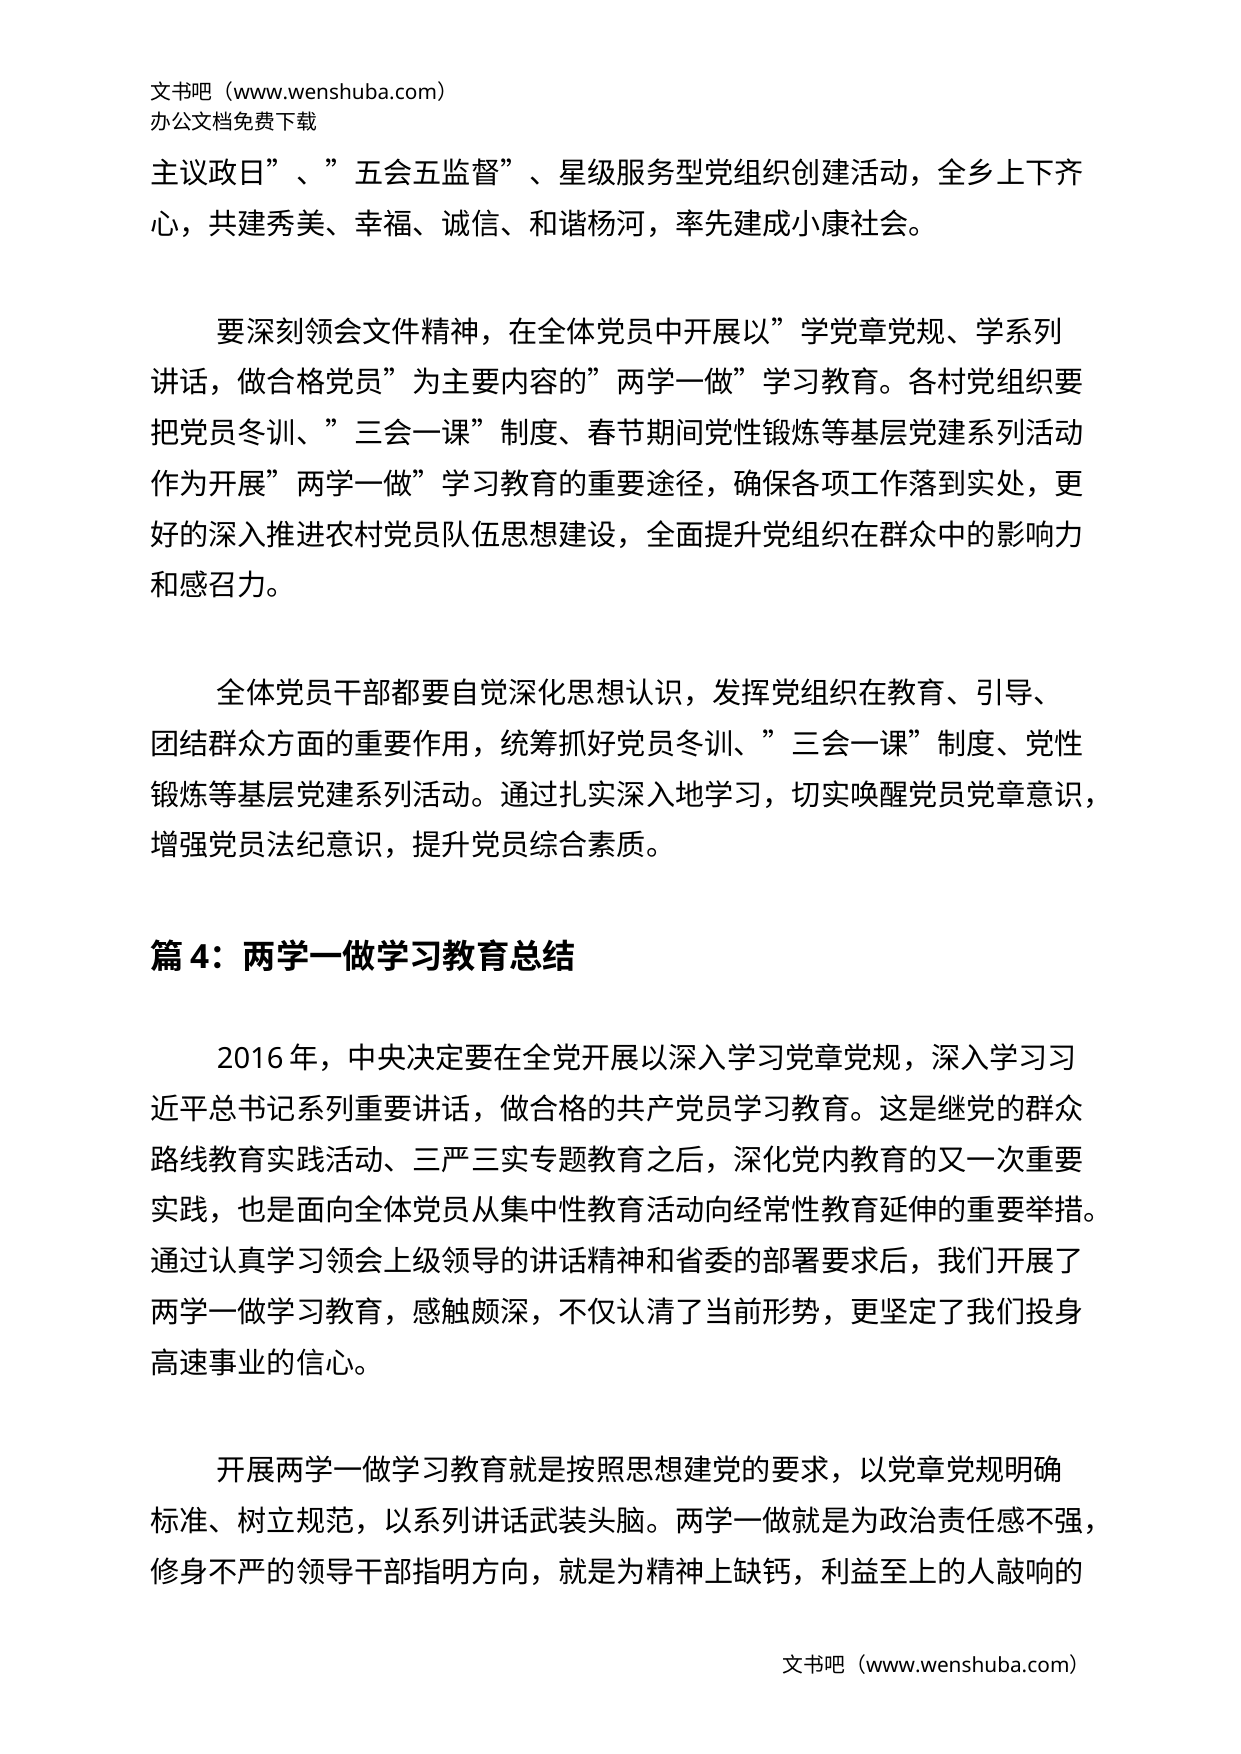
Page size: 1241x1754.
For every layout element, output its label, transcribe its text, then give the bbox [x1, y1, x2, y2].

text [150, 150, 1090, 243]
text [150, 1447, 1090, 1591]
text 篇4：两学一做学习教育总结 [150, 929, 1090, 978]
text 要深刻领会文件精神，在全体党员中开展以”学党章党规、学系列讲话，做合格党员”为主要内容的”两学一做”学习教育。各村党组织要把党员冬训、”三会一课”制度、春节期间党性锻炼等基层党建系列活动作为开展”两学一做”学习教育的重要途径，确保各项工作落到实处，更好的深入推进农村党员队伍思想建设，全面提升党组织在群众中的影响力和感召力。 [150, 308, 1090, 604]
text 2016年，中央决定要在全党开展以深入学习党章党规，深入学习习近平总书记系列重要讲话，做合格的共产党员学习教育。这是继党的群众路线教育实践活动、三严三实专题教育之后，深化党内教育的又一次重要实践，也是面向全体党员从集中性教育活动向经常性教育延伸的重要举措。通过认真学习领会上级领导的讲话精神和省委的部署要求后，我们开展了两学一做学习教育，感触颇深，不仅认清了当前形势，更坚定了我们投身高速事业的信心。 [150, 1035, 1090, 1381]
text 全体党员干部都要自觉深化思想认识，发挥党组织在教育、引导、团结群众方面的重要作用，统筹抓好党员冬训、”三会一课”制度、党性锻炼等基层党建系列活动。通过扎实深入地学习，切实唤醒党员党章意识，增强党员法纪意识，提升党员综合素质。 [150, 669, 1090, 864]
